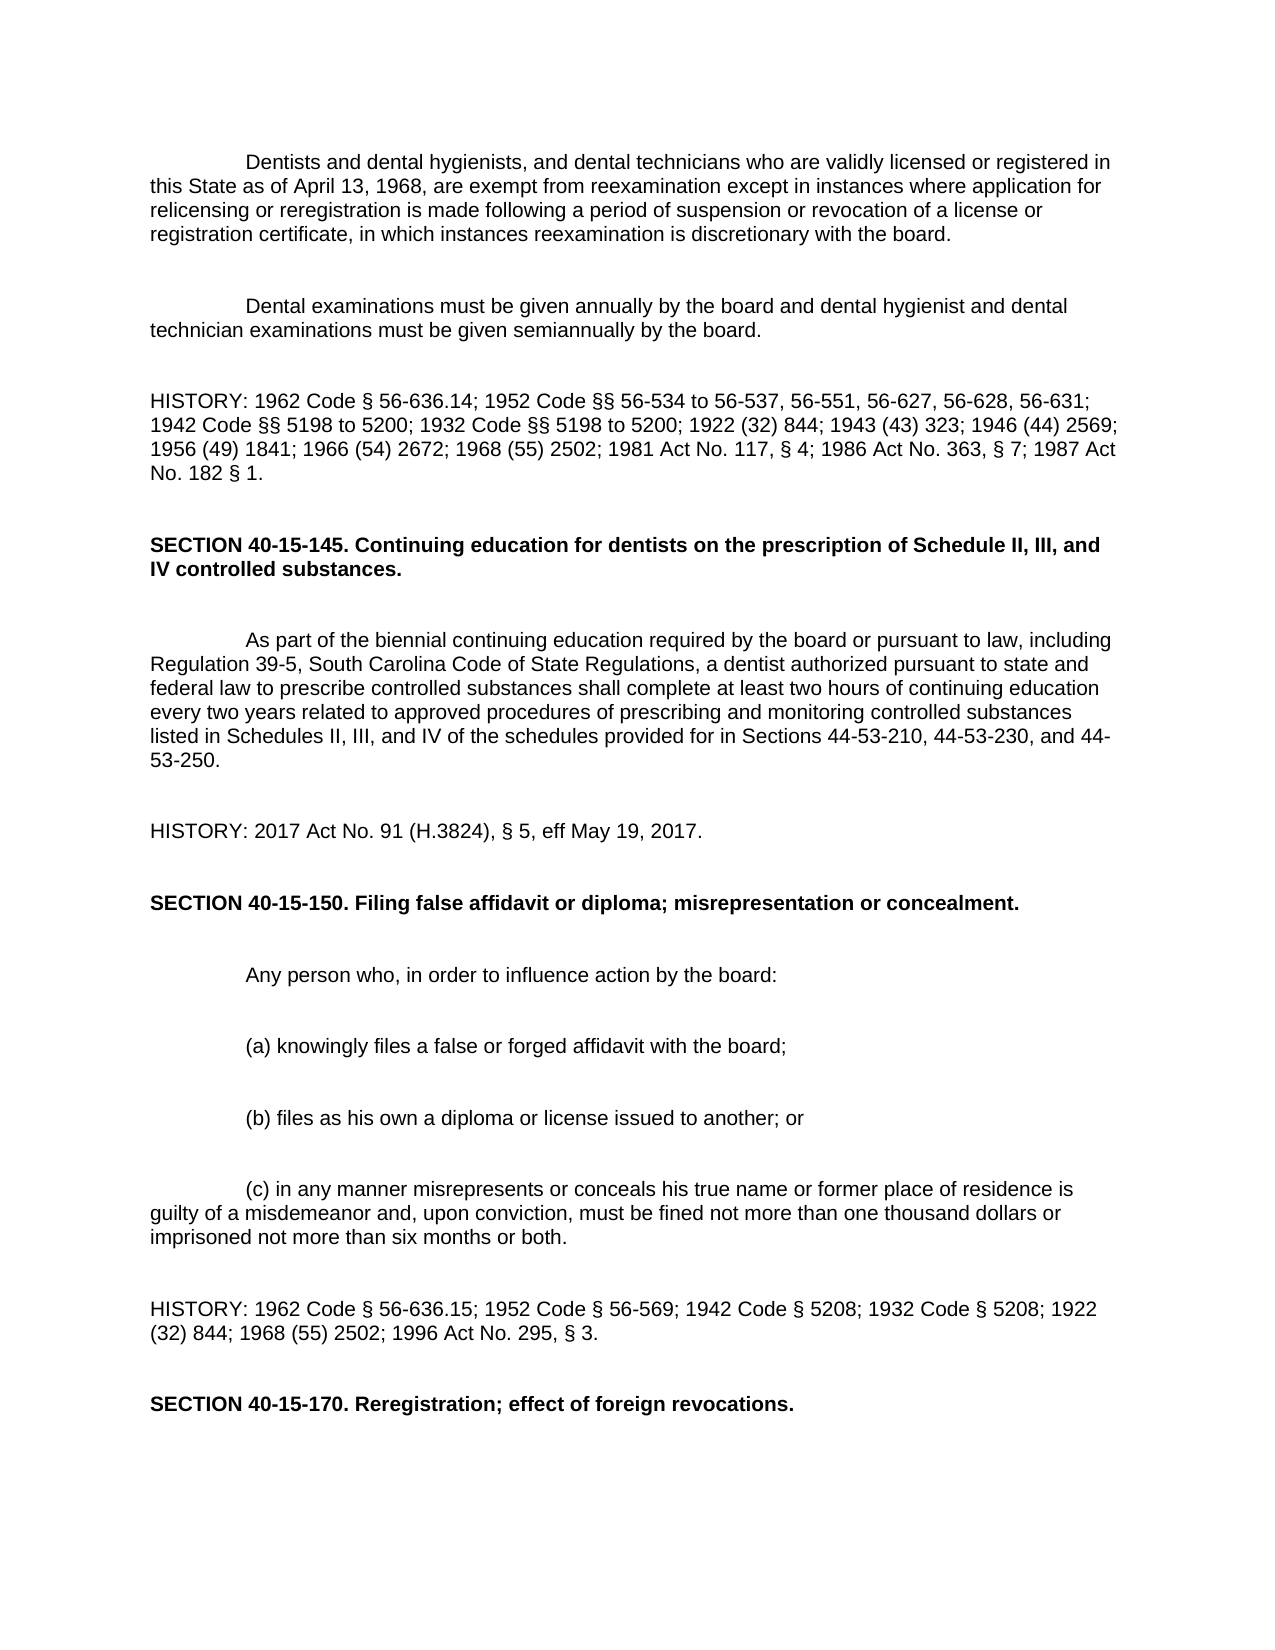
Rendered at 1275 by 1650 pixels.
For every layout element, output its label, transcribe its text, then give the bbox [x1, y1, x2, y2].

text HISTORY: 1962 Code § 56-636.15; 1952 Code § 56-569; 1942 Code § 5208; 1932 Code § 5208; 1922 (32) 844; 1968 (55) 2502; 1996 Act No. 295, § 3. [150, 1297, 1125, 1368]
text SECTION 40-15-170. Reregistration; effect of foreign revocations. [150, 1392, 1125, 1440]
text HISTORY: 2017 Act No. 91 (H.3824), § 5, eff May 19, 2017. [150, 819, 1125, 867]
text (c) in any manner misrepresents or conceals his true name or former place of residence is guilty of a misdemeanor and, upon conviction, must be fined not more than one thousand dollars or imprisoned not more than six months or both. [150, 1177, 1125, 1273]
text SECTION 40-15-145. Continuing education for dentists on the prescription of Schedule II, III, and IV controlled substances. [150, 532, 1125, 604]
text HISTORY: 1962 Code § 56-636.14; 1952 Code §§ 56-534 to 56-537, 56-551, 56-627, 56-628, 56-631; 1942 Code §§ 5198 to 5200; 1932 Code §§ 5198 to 5200; 1922 (32) 844; 1943 (43) 323; 1946 (44) 2569; 1956 (49) 1841; 1966 (54) 2672; 1968 (55) 2502; 1981 Act No. 117, § 4; 1986 Act No. 363, § 7; 1987 Act No. 182 § 1. [150, 389, 1125, 508]
text SECTION 40-15-150. Filing false affidavit or diploma; misrepresentation or concealment. [150, 891, 1125, 938]
text Dental examinations must be given annually by the board and dental hygienist and dental technician examinations must be given semiannually by the board. [150, 293, 1125, 365]
text As part of the biennial continuing education required by the board or pursuant to law, including Regulation 39-5, South Carolina Code of State Regulations, a dentist authorized pursuant to state and federal law to prescribe controlled substances shall complete at least two hours of continuing education every two years related to approved procedures of prescribing and monitoring controlled substances listed in Schedules II, III, and IV of the schedules provided for in Sections 44-53-210, 44-53-230, and 44-53-250. [150, 628, 1125, 795]
text (b) files as his own a diploma or license issued to another; or [150, 1106, 1125, 1153]
text Any person who, in order to influence action by the board: [150, 962, 1125, 1010]
text Dentists and dental hygienists, and dental technicians who are validly licensed or registered in this State as of April 13, 1968, are exempt from reexamination except in instances where application for relicensing or reregistration is made following a period of suspension or revocation of a license or registration certificate, in which instances reexamination is discretionary with the board. [150, 150, 1125, 269]
text (a) knowingly files a false or forged affidavit with the board; [150, 1034, 1125, 1082]
